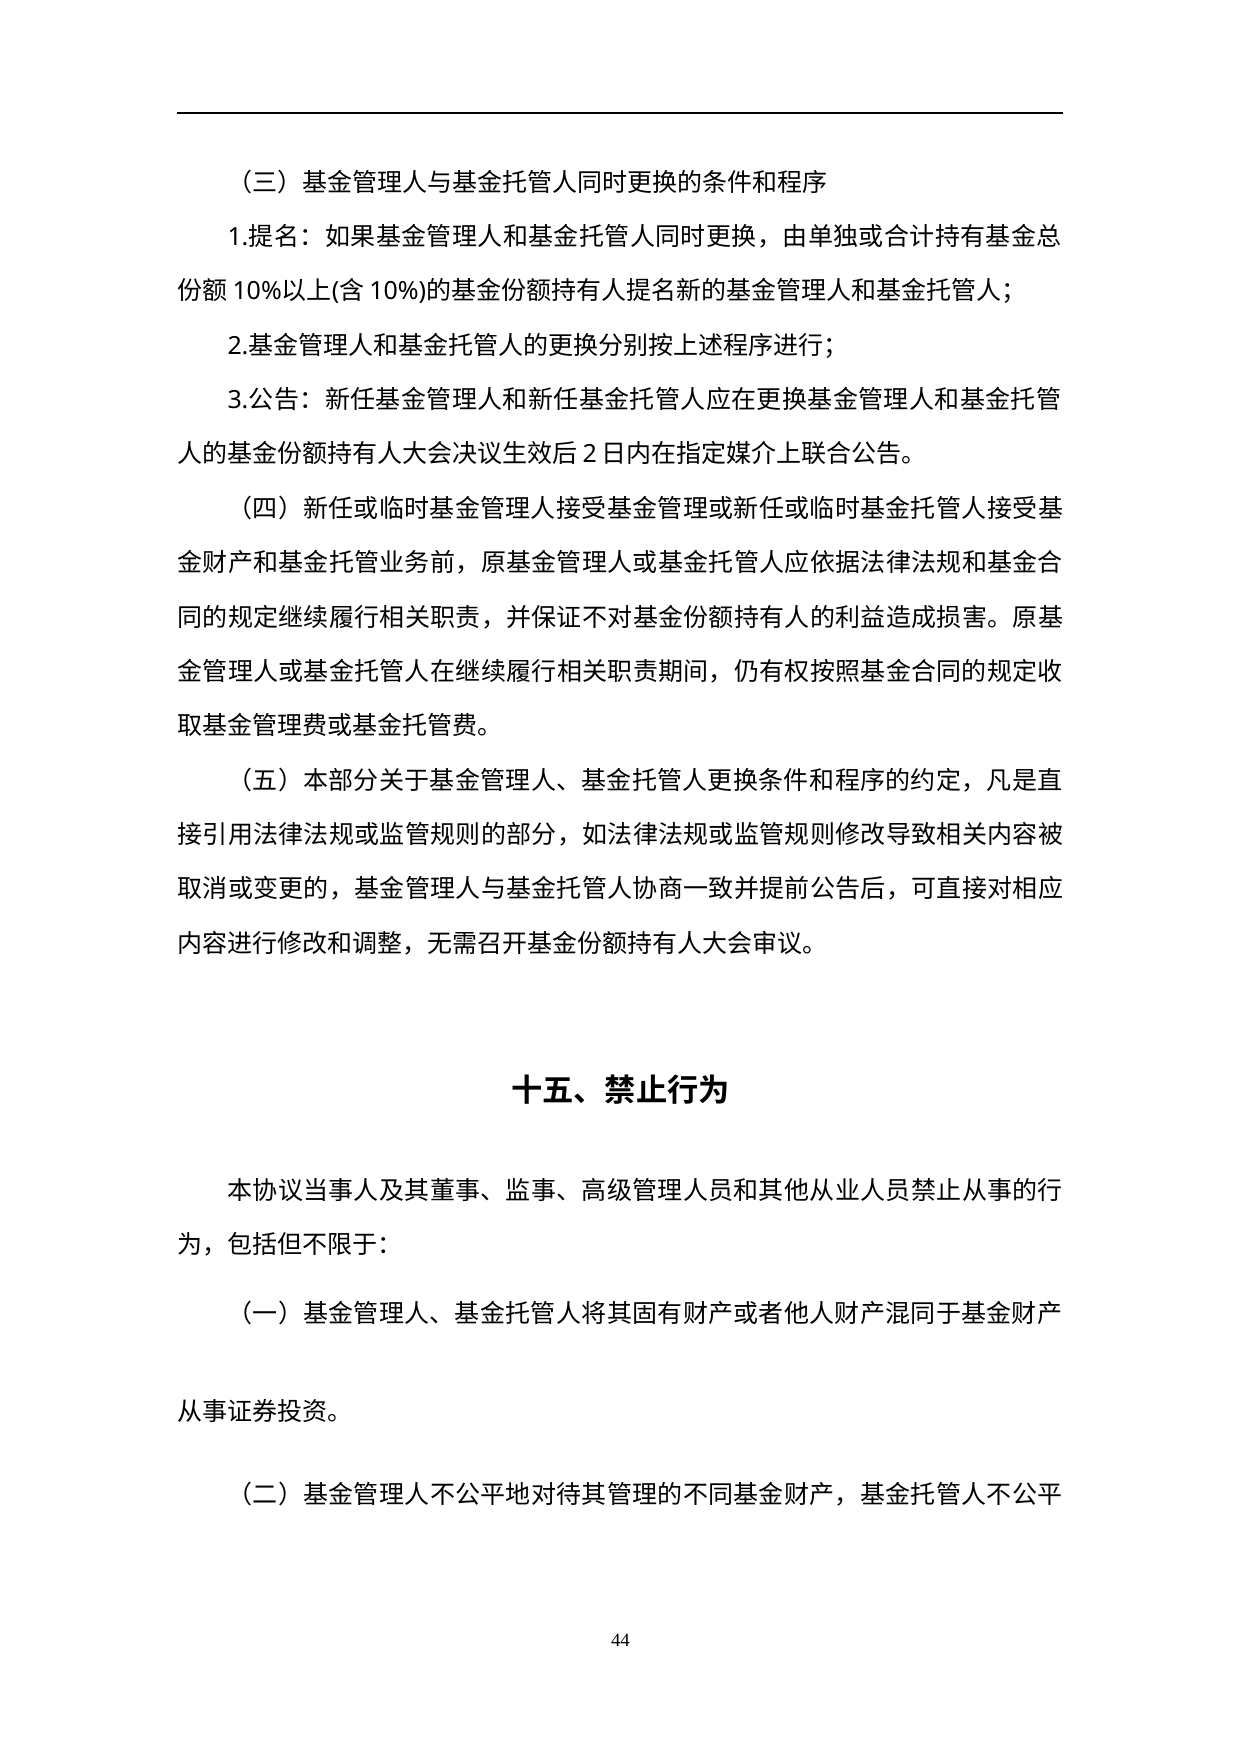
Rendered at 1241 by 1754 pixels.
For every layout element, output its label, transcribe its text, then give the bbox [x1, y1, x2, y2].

subtitle 十五、禁止行为 [177, 1056, 1063, 1121]
text 2.基金管理人和基金托管人的更换分别按上述程序进行； [177, 325, 1063, 361]
text 1.提名：如果基金管理人和基金托管人同时更换，由单独或合计持有基金总份额10%以上(含10%)的基金份额持有人提名新的基金管理人和基金托管人； [177, 216, 1063, 307]
text （一）基金管理人、基金托管人将其固有财产或者他人财产混同于基金财产从事证券投资。 [177, 1279, 1063, 1442]
text （三）基金管理人与基金托管人同时更换的条件和程序 [177, 162, 1063, 198]
text 本协议当事人及其董事、监事、高级管理人员和其他从业人员禁止从事的行为，包括但不限于： [177, 1170, 1063, 1261]
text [177, 1460, 1063, 1525]
text （五）本部分关于基金管理人、基金托管人更换条件和程序的约定，凡是直接引用法律法规或监管规则的部分，如法律法规或监管规则修改导致相关内容被取消或变更的，基金管理人与基金托管人协商一致并提前公告后，可直接对相应内容进行修改和调整，无需召开基金份额持有人大会审议。 [177, 760, 1063, 959]
text （四）新任或临时基金管理人接受基金管理或新任或临时基金托管人接受基金财产和基金托管业务前，原基金管理人或基金托管人应依据法律法规和基金合同的规定继续履行相关职责，并保证不对基金份额持有人的利益造成损害。原基金管理人或基金托管人在继续履行相关职责期间，仍有权按照基金合同的规定收取基金管理费或基金托管费。 [177, 488, 1063, 742]
text 3.公告：新任基金管理人和新任基金托管人应在更换基金管理人和基金托管人的基金份额持有人大会决议生效后2日内在指定媒介上联合公告。 [177, 379, 1063, 470]
